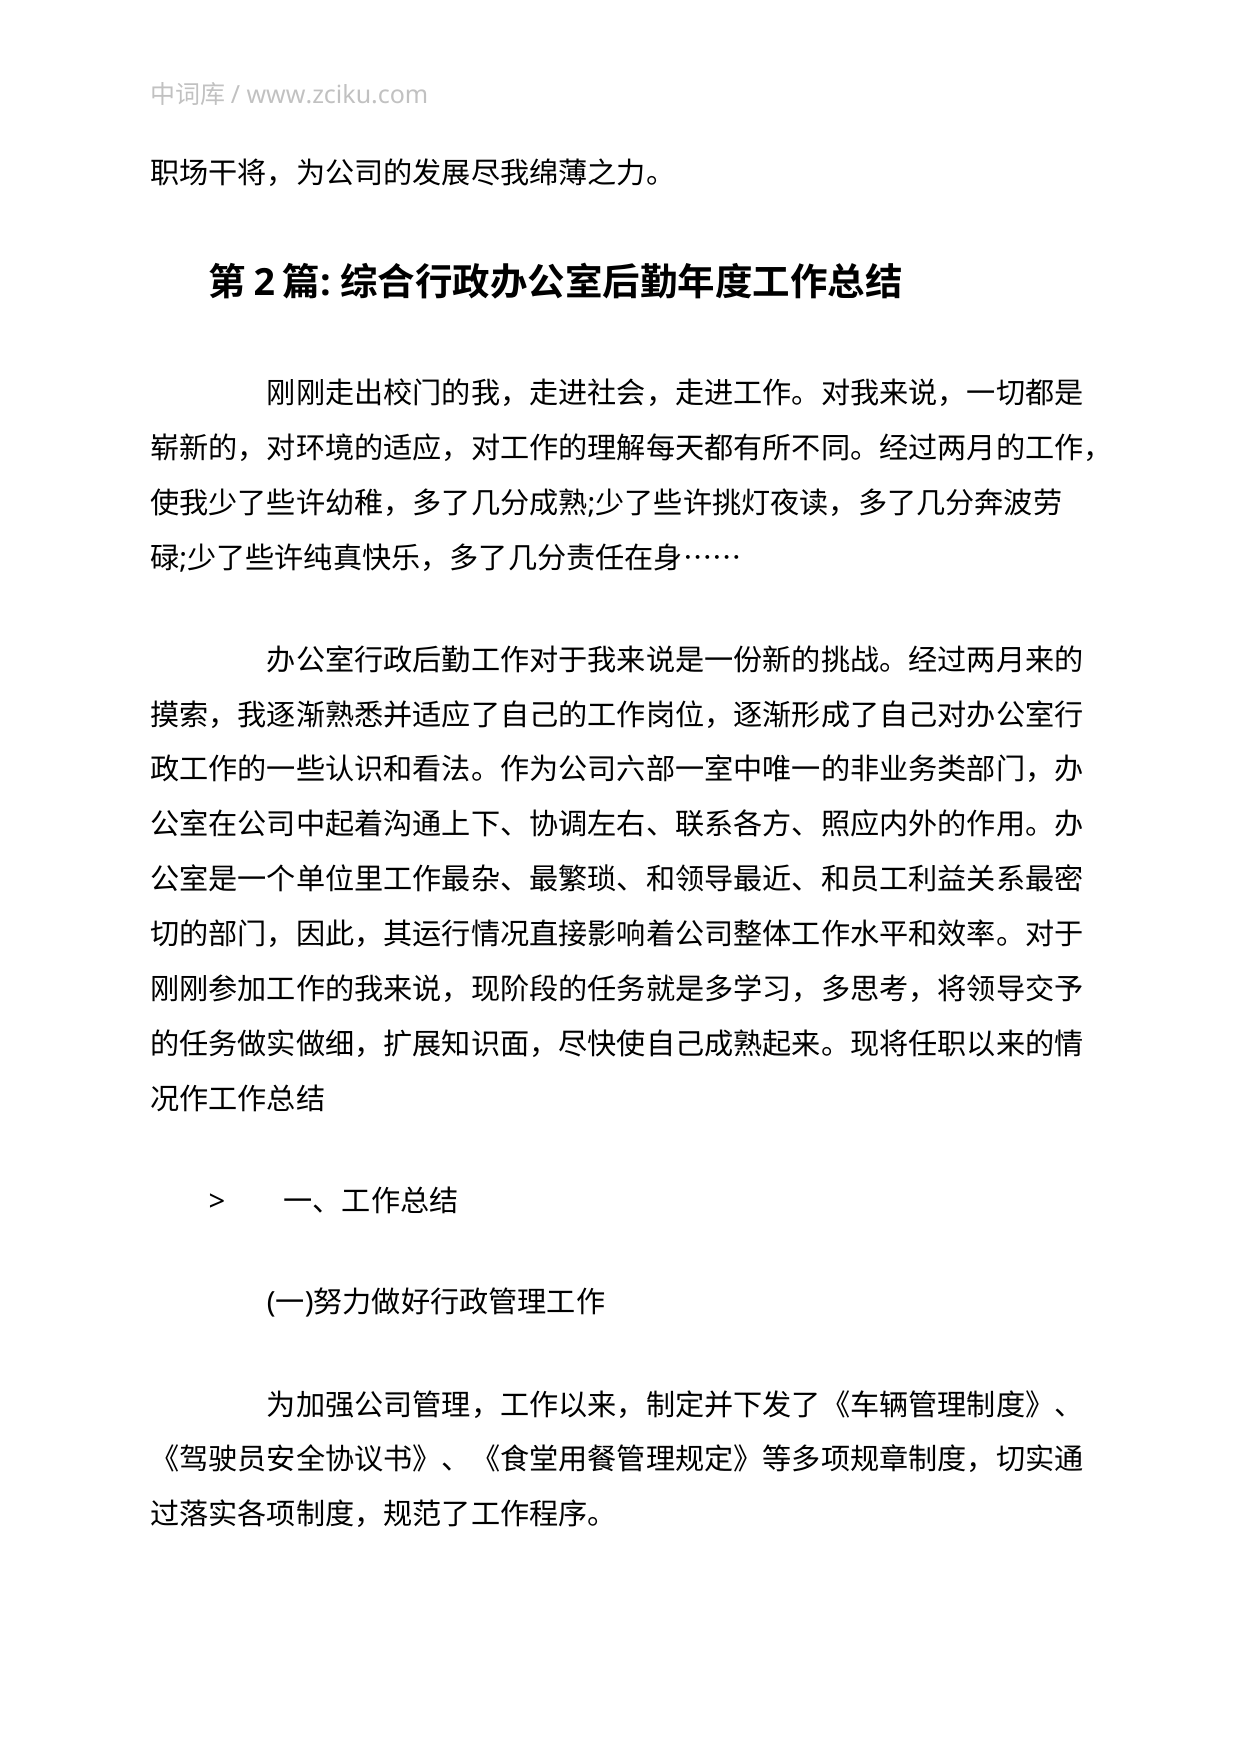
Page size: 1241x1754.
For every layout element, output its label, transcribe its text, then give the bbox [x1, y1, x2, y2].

text (一)努力做好行政管理工作 [150, 1279, 1090, 1321]
text 办公室行政后勤工作对于我来说是一份新的挑战。经过两月来的摸索，我逐渐熟悉并适应了自己的工作岗位，逐渐形成了自己对办公室行政工作的一些认识和看法。作为公司六部一室中唯一的非业务类部门，办公室在公司中起着沟通上下、协调左右、联系各方、照应内外的作用。办公室是一个单位里工作最杂、最繁琐、和领导最近、和员工利益关系最密切的部门，因此，其运行情况直接影响着公司整体工作水平和效率。对于刚刚参加工作的我来说，现阶段的任务就是多学习，多思考，将领导交予的任务做实做细，扩展知识面，尽快使自己成熟起来。现将任职以来的情况作工作总结 [150, 636, 1090, 1118]
text 为加强公司管理，工作以来，制定并下发了《车辆管理制度》、《驾驶员安全协议书》、《食堂用餐管理规定》等多项规章制度，切实通过落实各项制度，规范了工作程序。 [150, 1381, 1090, 1533]
text 第2篇: 综合行政办公室后勤年度工作总结 [150, 252, 1090, 306]
text > 一、工作总结 [150, 1177, 1090, 1219]
text 刚刚走出校门的我，走进社会，走进工作。对我来说，一切都是崭新的，对环境的适应，对工作的理解每天都有所不同。经过两月的工作，使我少了些许幼稚，多了几分成熟;少了些许挑灯夜读，多了几分奔波劳碌;少了些许纯真快乐，多了几分责任在身…… [150, 369, 1090, 577]
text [150, 150, 1090, 192]
